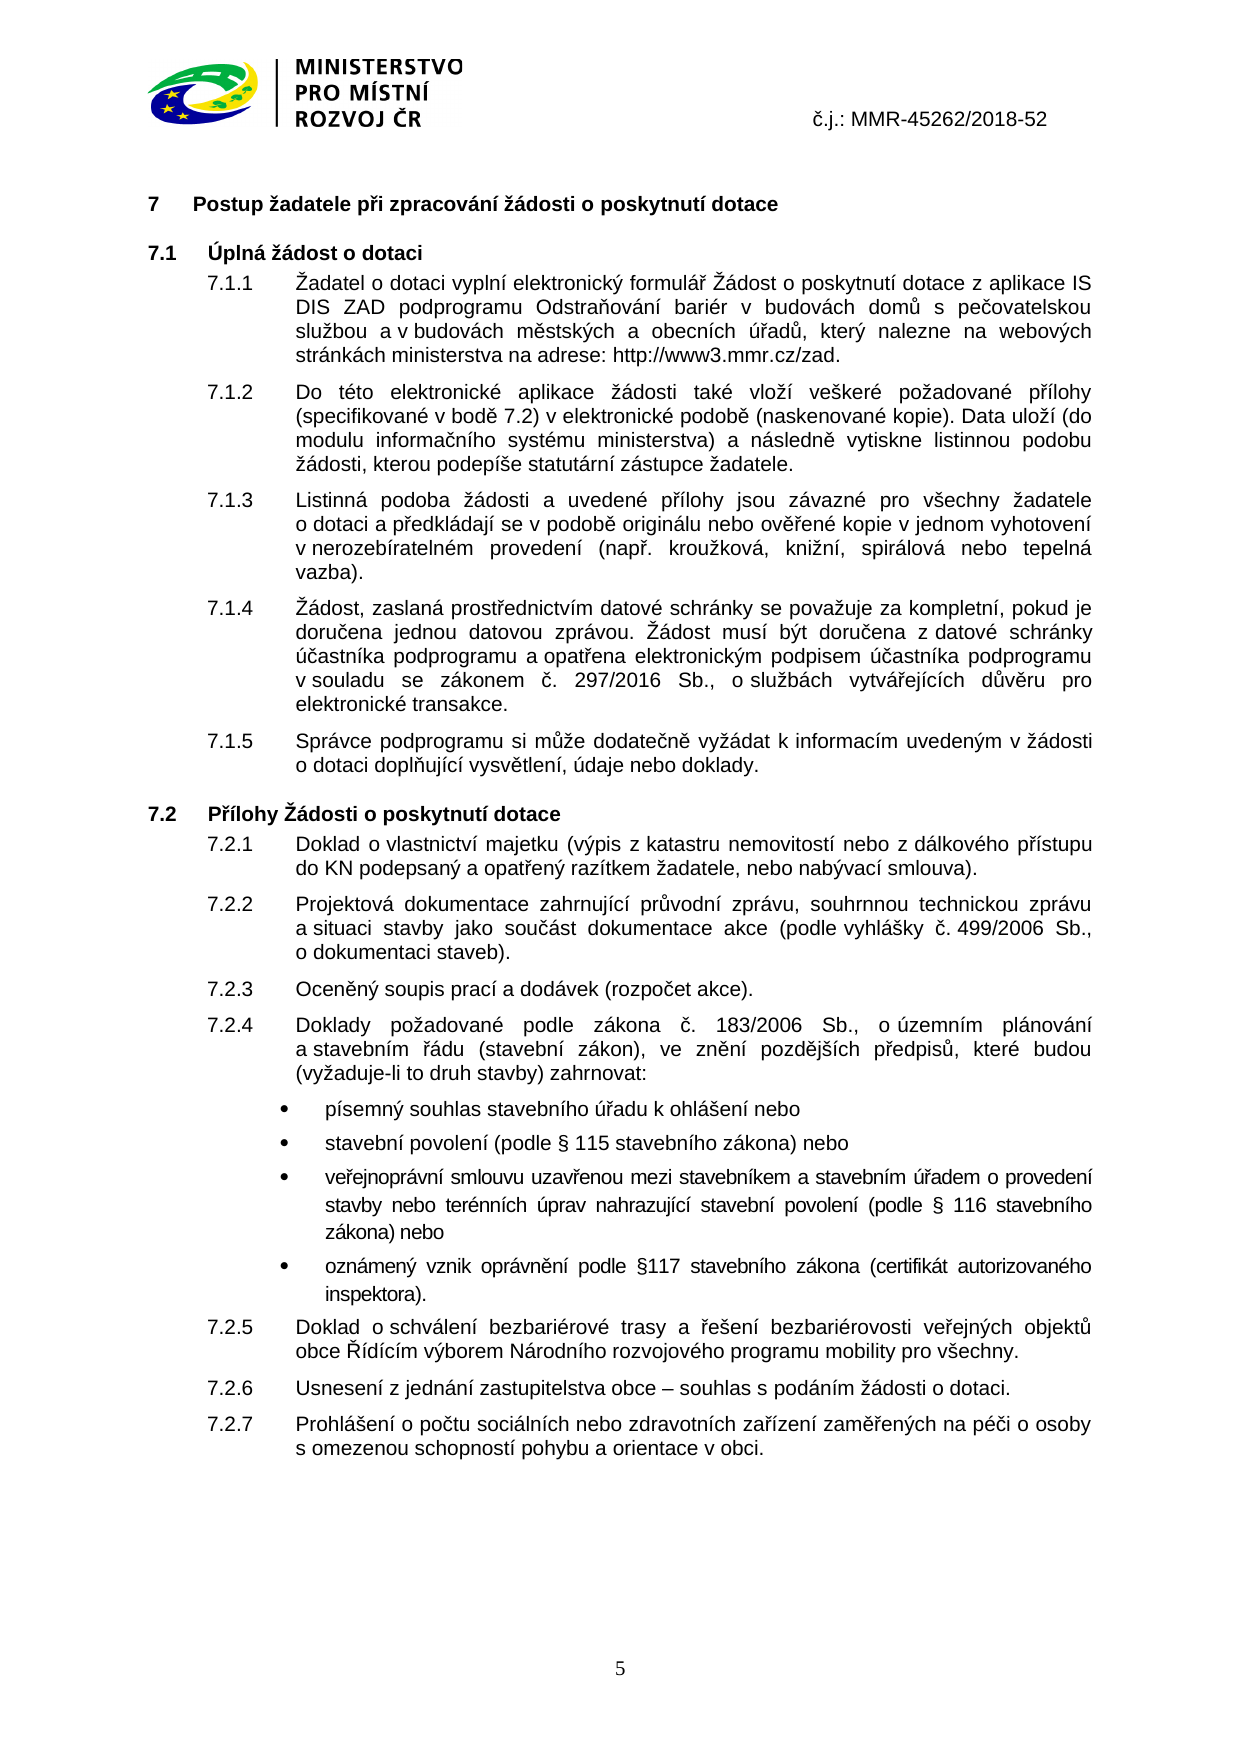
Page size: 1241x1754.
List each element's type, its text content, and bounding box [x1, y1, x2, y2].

subtitle Do této elektronické aplikace žádosti také vloží veškeré požadované přílohy (specifikované v bodě 7.2) v elektronické podobě (naskenované kopie). Data uloží (do modulu informačního systému ministerstva) a následně vytiskne listinnou podobu žádosti, kterou podepíše statutární zástupce žadatele. [207, 379, 1092, 475]
list veřejnoprávní smlouvu uzavřenou mezi stavebníkem a stavebním úřadem o provedení stavby nebo terénních úprav nahrazující stavební povolení (podle § 116 stavebního zákona) nebo [281, 1165, 1092, 1244]
subtitle Projektová dokumentace zahrnující průvodní zprávu, souhrnnou technickou zprávu a situaci stavby jako součást dokumentace akce (podle vyhlášky č. 499/2006 Sb., o dokumentaci staveb). [207, 892, 1092, 964]
subtitle Správce podprogramu si může dodatečně vyžádat k informacím uvedeným v žádosti o dotaci doplňující vysvětlení, údaje nebo doklady. [207, 728, 1092, 776]
list stavební povolení (podle § 115 stavebního zákona) nebo [251, 1131, 1092, 1155]
subtitle Doklad o vlastnictví majetku (výpis z katastru nemovitostí nebo z dálkového přístupu do KN podepsaný a opatřený razítkem žadatele, nebo nabývací smlouva). [207, 832, 1092, 879]
subtitle Postup žadatele při zpracování žádosti o poskytnutí dotace [148, 192, 1092, 216]
picture [147, 59, 463, 127]
subtitle Doklady požadované podle zákona č. 183/2006 Sb., o územním plánování a stavebním řádu (stavební zákon), ve znění pozdějších předpisů, které budou (vyžaduje-li to druh stavby) zahrnovat: [207, 1013, 1092, 1085]
subtitle Doklad o schválení bezbariérové trasy a řešení bezbariérovosti veřejných objektů obce Řídícím výborem Národního rozvojového programu mobility pro všechny. [207, 1315, 1092, 1363]
subtitle Usnesení z jednání zastupitelstva obce – souhlas s podáním žádosti o dotaci. [207, 1376, 1092, 1399]
subtitle Oceněný soupis prací a dodávek (rozpočet akce). [207, 976, 1092, 1000]
subtitle Úplná žádost o dotaci [148, 241, 1092, 265]
subtitle Prohlášení o počtu sociálních nebo zdravotních zařízení zaměřených na péči o osoby s omezenou schopností pohybu a orientace v obci. [207, 1412, 1092, 1460]
subtitle Žadatel o dotaci vyplní elektronický formulář Žádost o poskytnutí dotace z aplikace IS DIS ZAD podprogramu Odstraňování bariér v budovách domů s pečovatelskou službou a v budovách městských a obecních úřadů, který nalezne na webových stránkách ministerstva na adrese: http://www3.mmr.cz/zad. [207, 271, 1092, 367]
list písemný souhlas stavebního úřadu k ohlášení nebo [251, 1097, 1092, 1121]
subtitle Přílohy Žádosti o poskytnutí dotace [148, 801, 1092, 825]
subtitle Žádost, zaslaná prostřednictvím datové schránky se považuje za kompletní, pokud je doručena jednou datovou zprávou. Žádost musí být doručena z datové schránky účastníka podprogramu a opatřena elektronickým podpisem účastníka podprogramu v souladu se zákonem č. 297/2016 Sb., o službách vytvářejících důvěru pro elektronické transakce. [207, 596, 1092, 716]
list oznámený vznik oprávnění podle §117 stavebního zákona (certifikát autorizovaného inspektora). [281, 1254, 1092, 1305]
subtitle Listinná podoba žádosti a uvedené přílohy jsou závazné pro všechny žadatele o dotaci a předkládají se v podobě originálu nebo ověřené kopie v jednom vyhotovení v nerozebíratelném provedení (např. kroužková, knižní, spirálová nebo tepelná vazba). [207, 488, 1092, 584]
